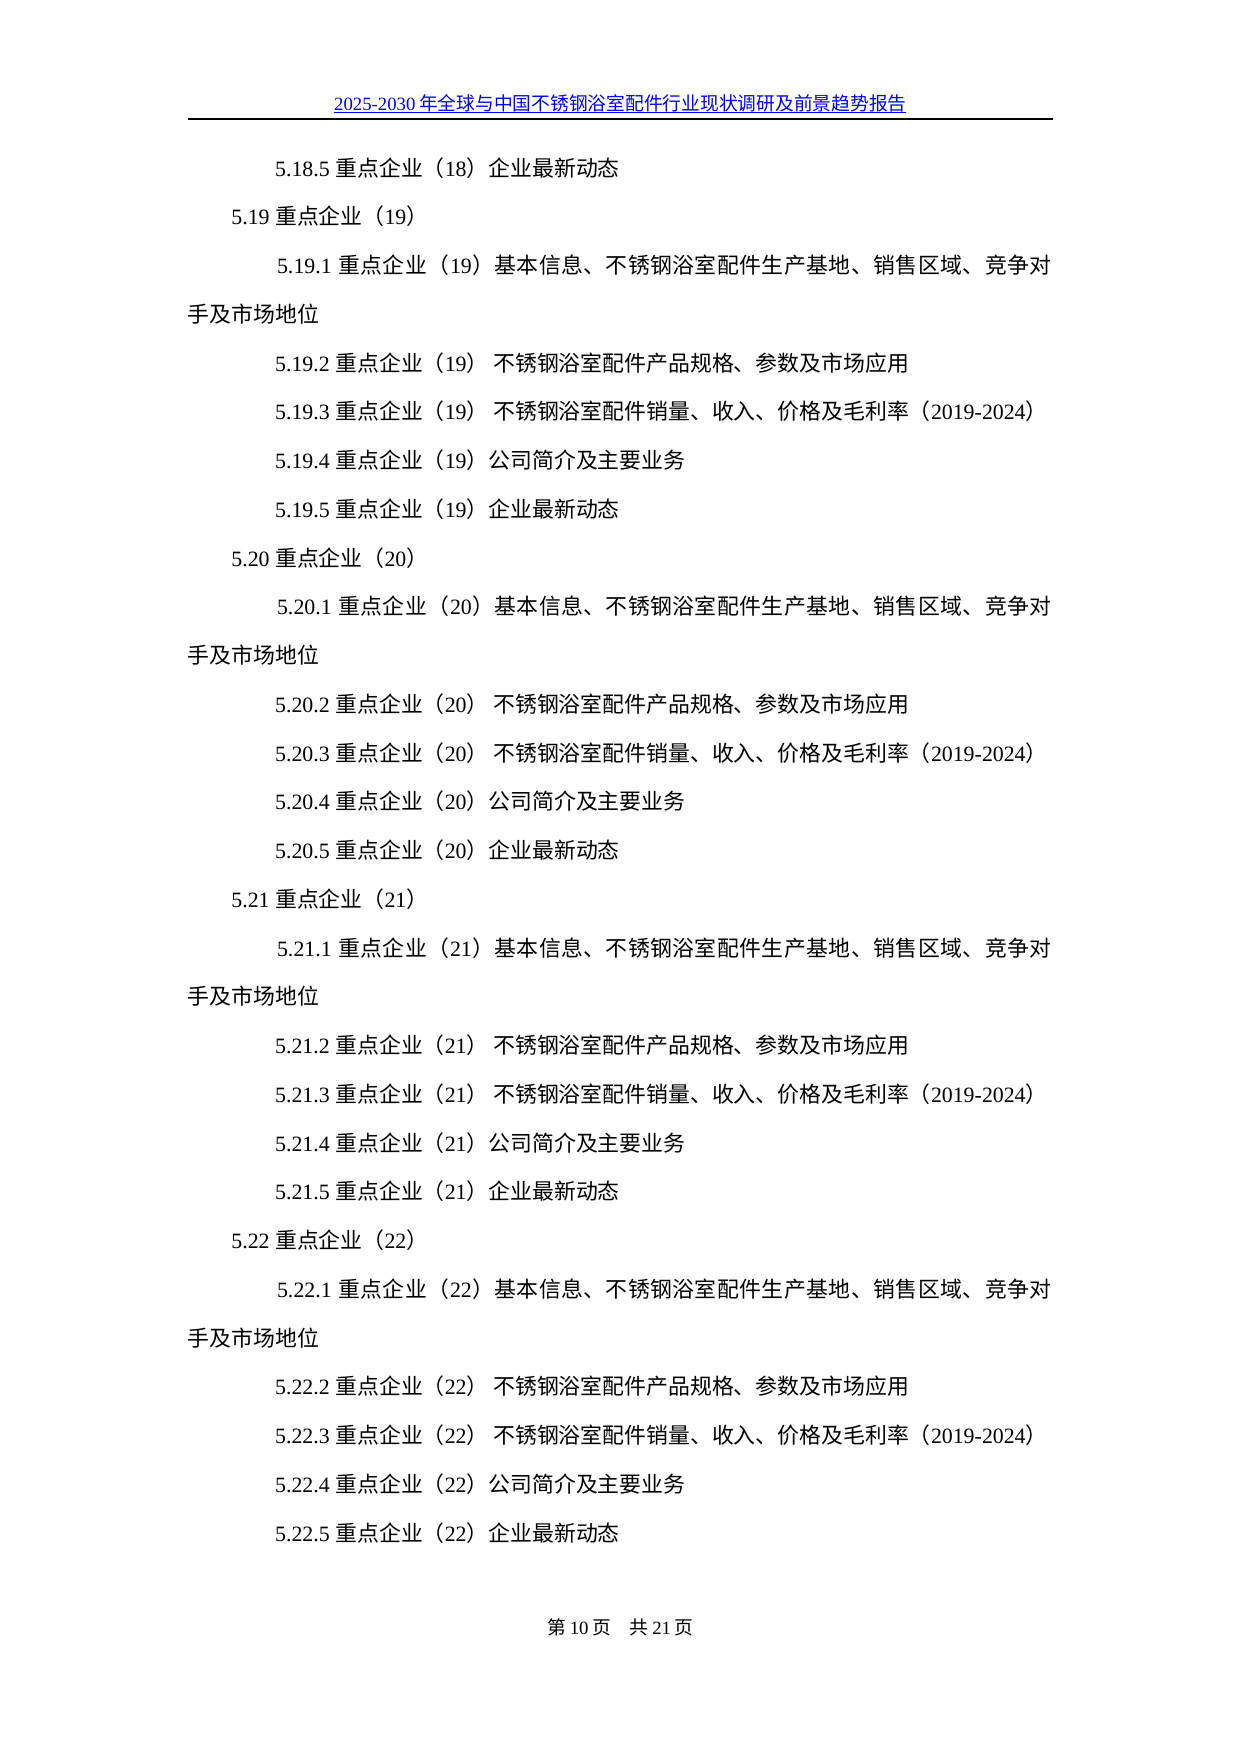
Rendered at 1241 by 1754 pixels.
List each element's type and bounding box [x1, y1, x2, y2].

text [187, 150, 1053, 1548]
